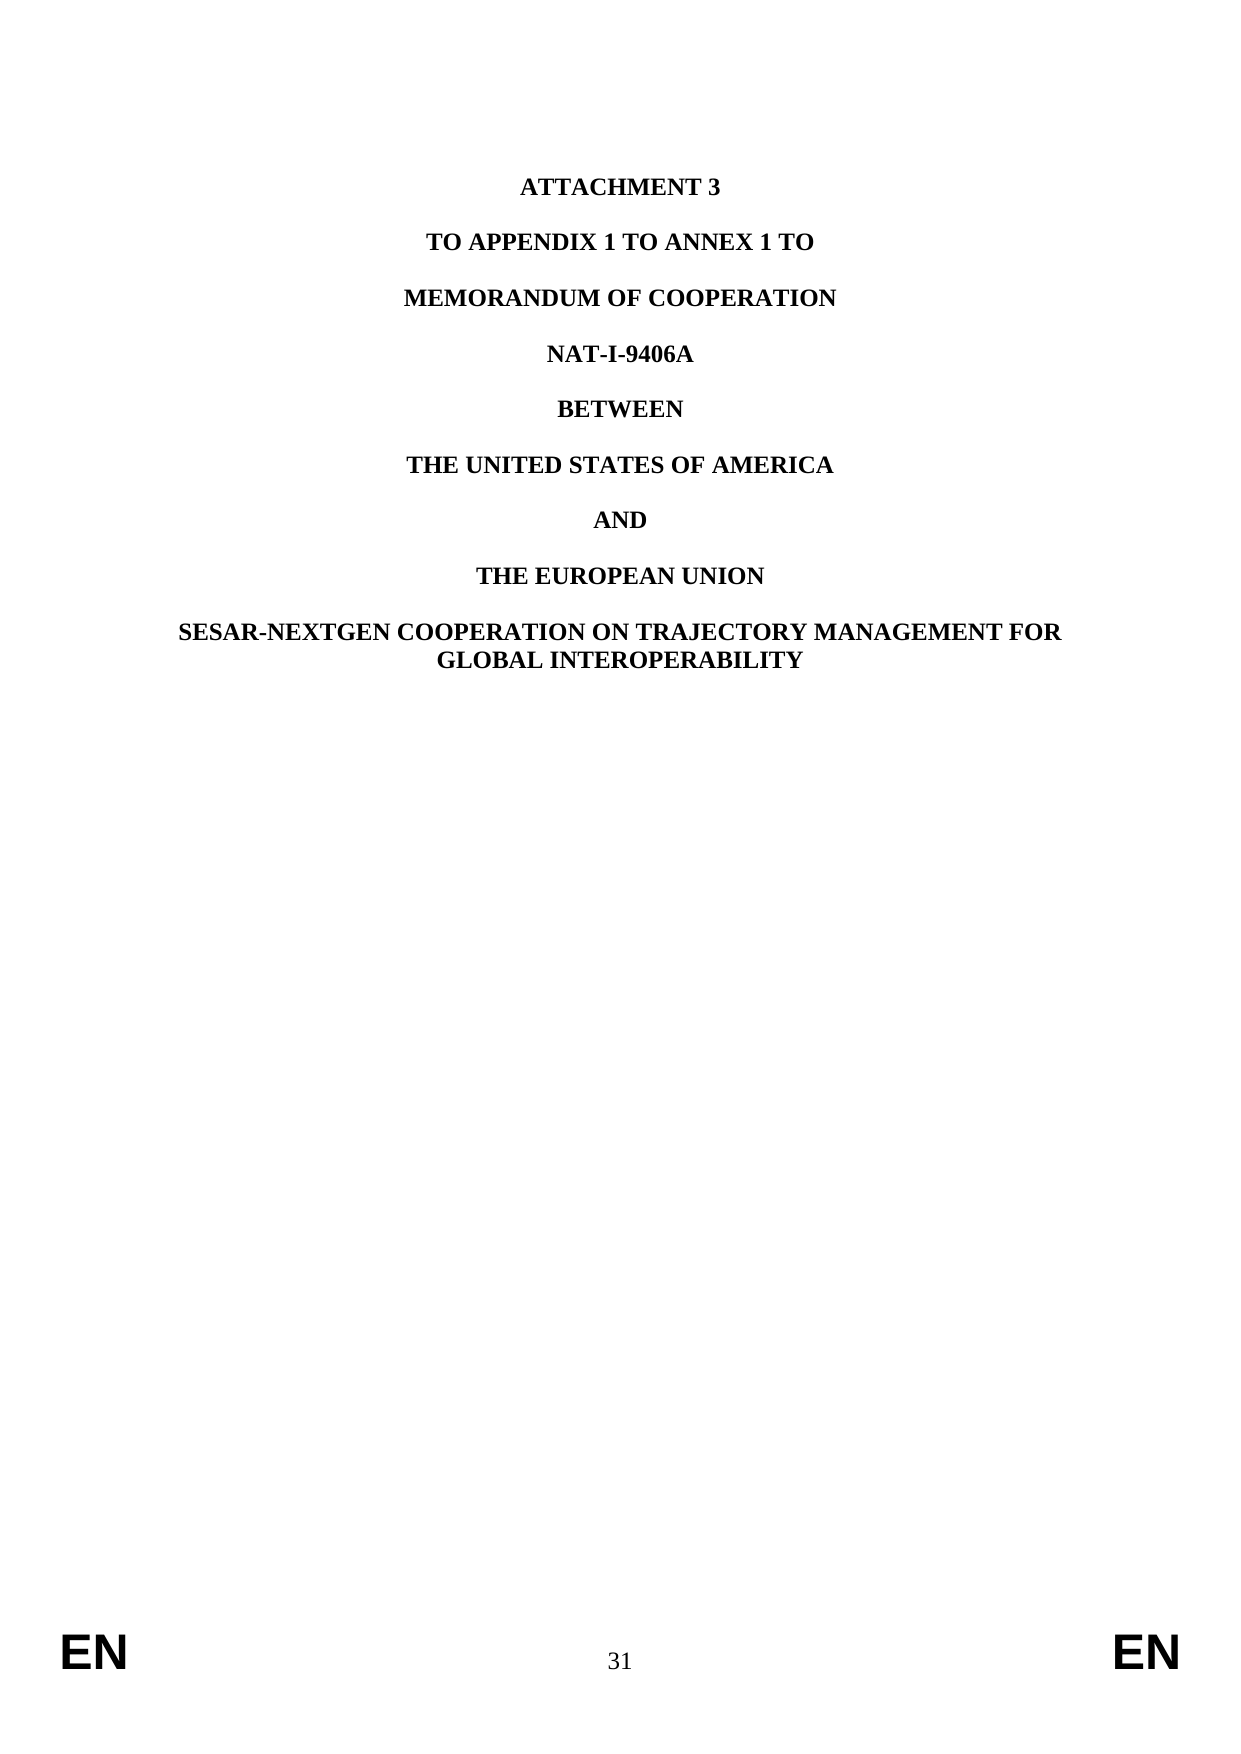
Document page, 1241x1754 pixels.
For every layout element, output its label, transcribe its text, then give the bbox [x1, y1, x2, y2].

text MEMORANDUM OF COOPERATION [148, 283, 1093, 312]
text THE UNITED STATES OF AMERICA [148, 450, 1093, 479]
text SESAR-NEXTGEN COOPERATION ON TRAJECTORY MANAGEMENT FOR GLOBAL INTEROPERABILITY [148, 617, 1093, 674]
text NAT-I-9406A [148, 339, 1093, 367]
text ATTACHMENT 3 [148, 172, 1093, 201]
text TO APPENDIX 1 TO ANNEX 1 TO [148, 227, 1093, 256]
text AND [148, 506, 1093, 534]
text THE EUROPEAN UNION [148, 561, 1093, 590]
text BETWEEN [148, 394, 1093, 423]
